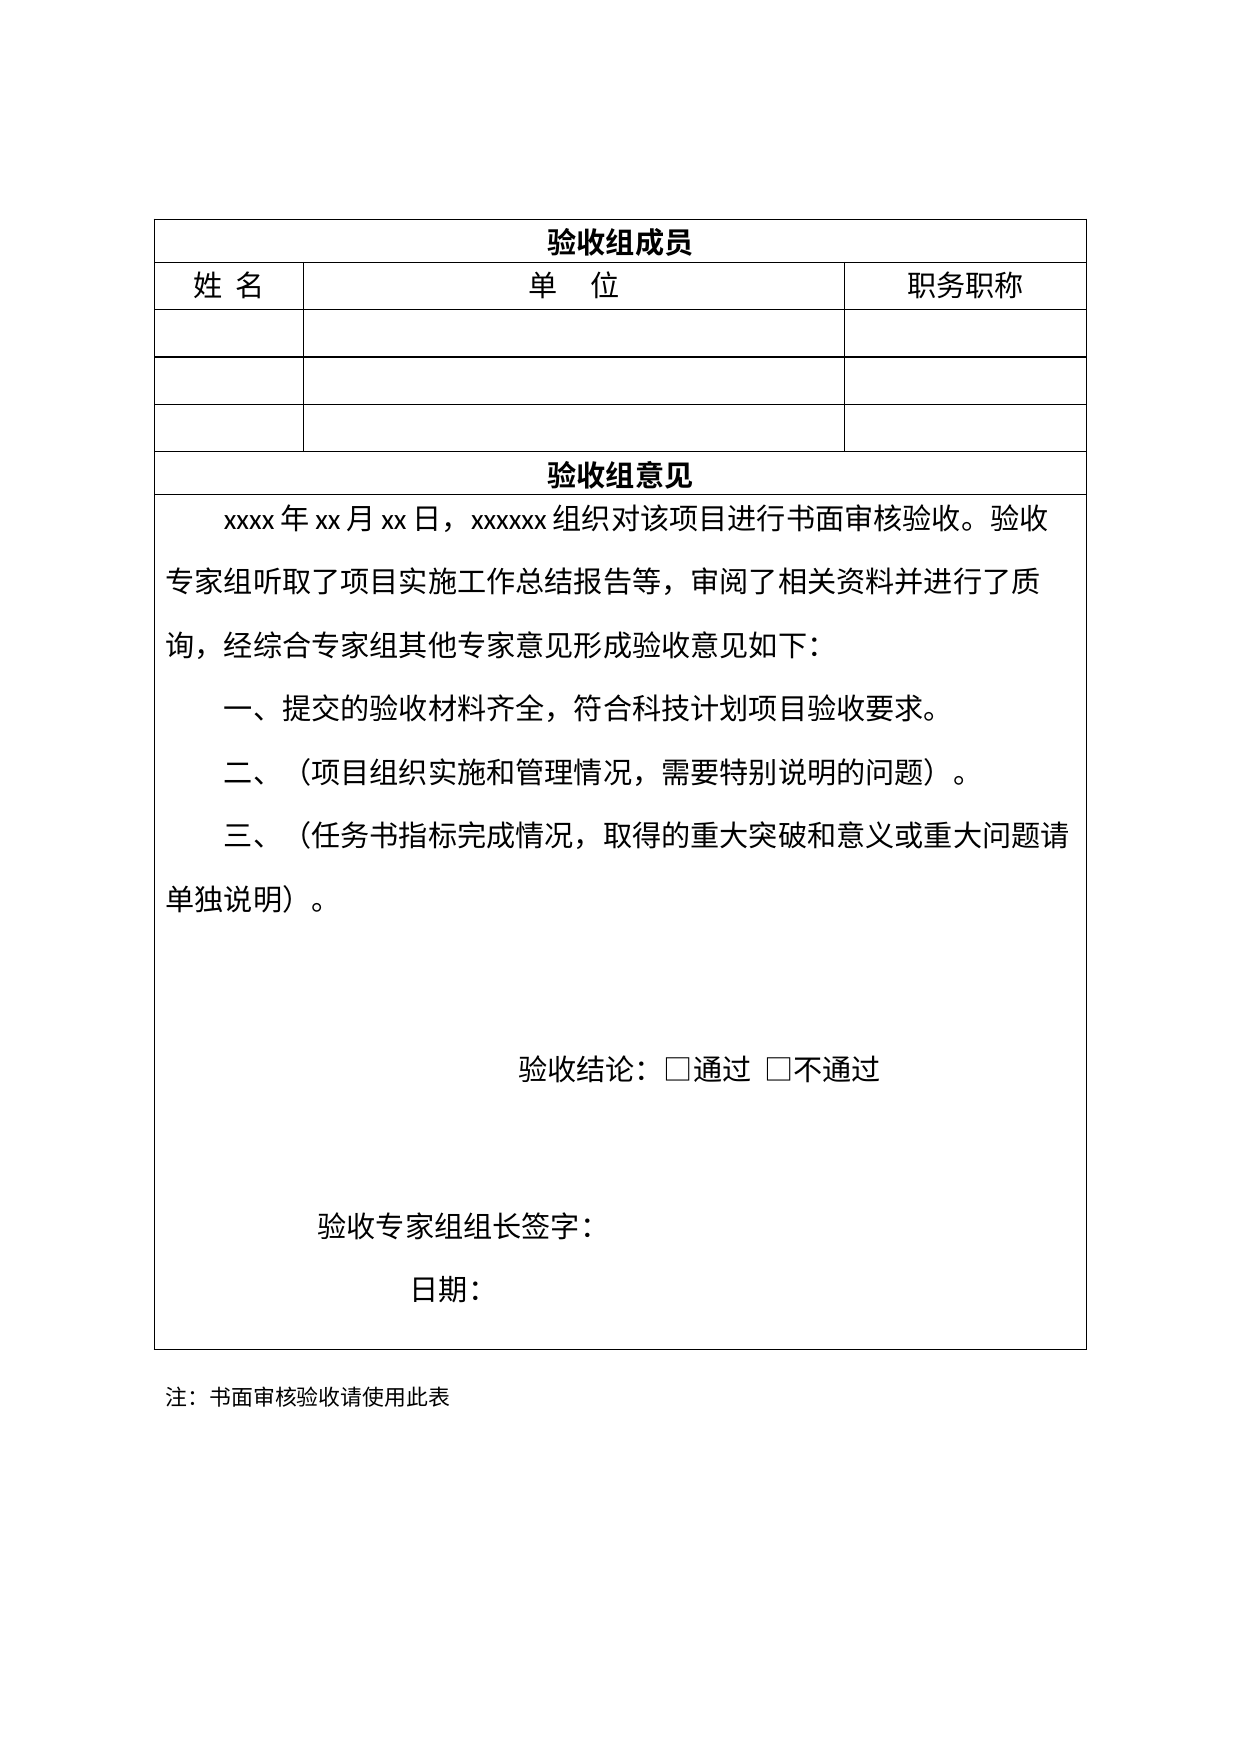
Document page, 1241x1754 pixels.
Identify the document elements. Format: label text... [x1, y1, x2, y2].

table_cell 单 位 [304, 263, 844, 309]
table_cell [304, 310, 844, 356]
table_cell 验收组意见 [155, 452, 1086, 494]
table_cell [155, 405, 303, 451]
table_cell [304, 405, 844, 451]
table_cell 职务职称 [845, 263, 1086, 309]
table_cell [845, 358, 1086, 404]
text 注：书面审核验收请使用此表 [165, 1379, 1075, 1411]
table_header 验收组成员 [155, 220, 1086, 262]
table_cell xxxx年xx月xx日，xxxxxx组织对该项目进行书面审核验收。验收专家组听取了项目实施工作总结报告等，审阅了相关资料并进行了质询，经综合专家组其他专家意见形成验收意见如下： 一、提交的验收材料齐全，符合科技计划项目验收要求。 二、（项目组织实施和管理情况，需要特别说明的问题）。 三、（任务书指标完成情况，取得的重大突破和意义或重大问题请单独说明）。 验收结论：□通过 □不通过 验收专家组组长签字： 日期： [155, 495, 1086, 1349]
table_cell [155, 310, 303, 356]
table_cell [845, 405, 1086, 451]
table_cell [304, 358, 844, 404]
table_cell [845, 310, 1086, 356]
table_cell [155, 358, 303, 404]
table_cell 姓 名 [155, 263, 303, 309]
